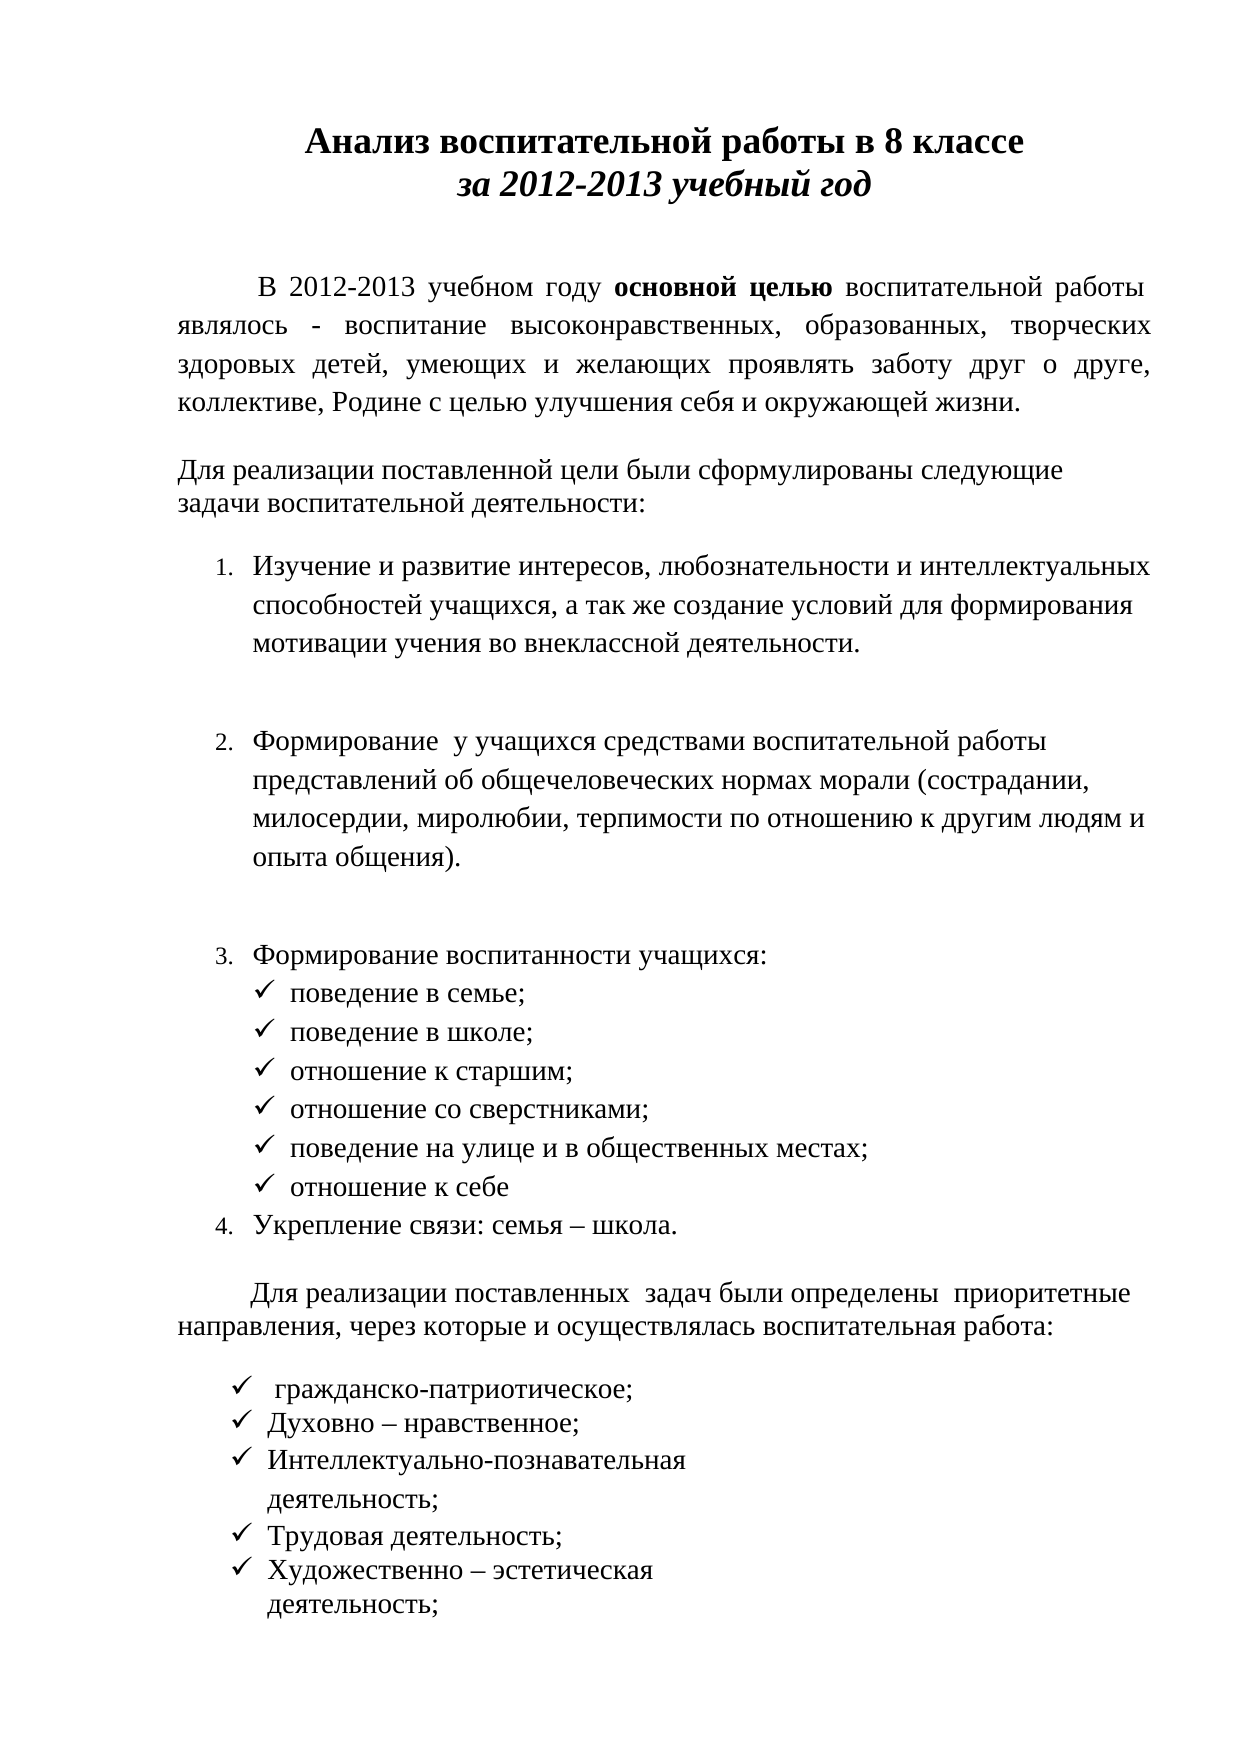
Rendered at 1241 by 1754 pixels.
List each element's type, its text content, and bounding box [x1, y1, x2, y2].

table_cell Духовно – нравственное; [185, 1405, 827, 1442]
text Анализ воспитательной работы в 8 классе [177, 118, 1152, 161]
text Для реализации поставленных задач были определены приоритетные направления, через которые и осуществлялась воспитательная работа: [177, 1275, 1152, 1342]
table_cell Трудовая деятельность; [185, 1519, 827, 1552]
list Формирование воспитанности учащихся: [215, 937, 1152, 970]
list отношение к старшим; [252, 1053, 1152, 1086]
list поведение на улице и в общественных местах; [252, 1130, 1152, 1164]
table_cell Интеллектуально-познавательная деятельность; [185, 1443, 827, 1518]
table_cell Художественно – эстетическая деятельность; [185, 1552, 827, 1619]
text Для реализации поставленной цели были сформулированы следующие задачи воспитательной деятельности: [177, 452, 1152, 519]
text В 2012-2013 учебном году основной целью воспитательной работы являлось - воспитание высоконравственных, образованных, творческих здоровых детей, умеющих и желающих проявлять заботу друг о друге, коллективе, Родине с целью улучшения себя и окружающей жизни. [177, 269, 1152, 418]
list отношение со сверстниками; [252, 1091, 1152, 1125]
list Изучение и развитие интересов, любознательности и интеллектуальных способностей учащихся, а так же создание условий для формирования мотивации учения во внеклассной деятельности. [215, 548, 1152, 659]
table_header гражданско-патриотическое; [185, 1371, 827, 1405]
list Формирование у учащихся средствами воспитательной работы представлений об общечеловеческих нормах морали (сострадании, милосердии, миролюбии, терпимости по отношению к другим людям и опыта общения). [215, 723, 1152, 872]
list Укрепление связи: семья – школа. [215, 1207, 1152, 1241]
list поведение в школе; [252, 1014, 1152, 1048]
text за 2012-2013 учебный год [177, 161, 1152, 204]
list отношение к себе [252, 1169, 1152, 1202]
list поведение в семье; [252, 975, 1152, 1009]
